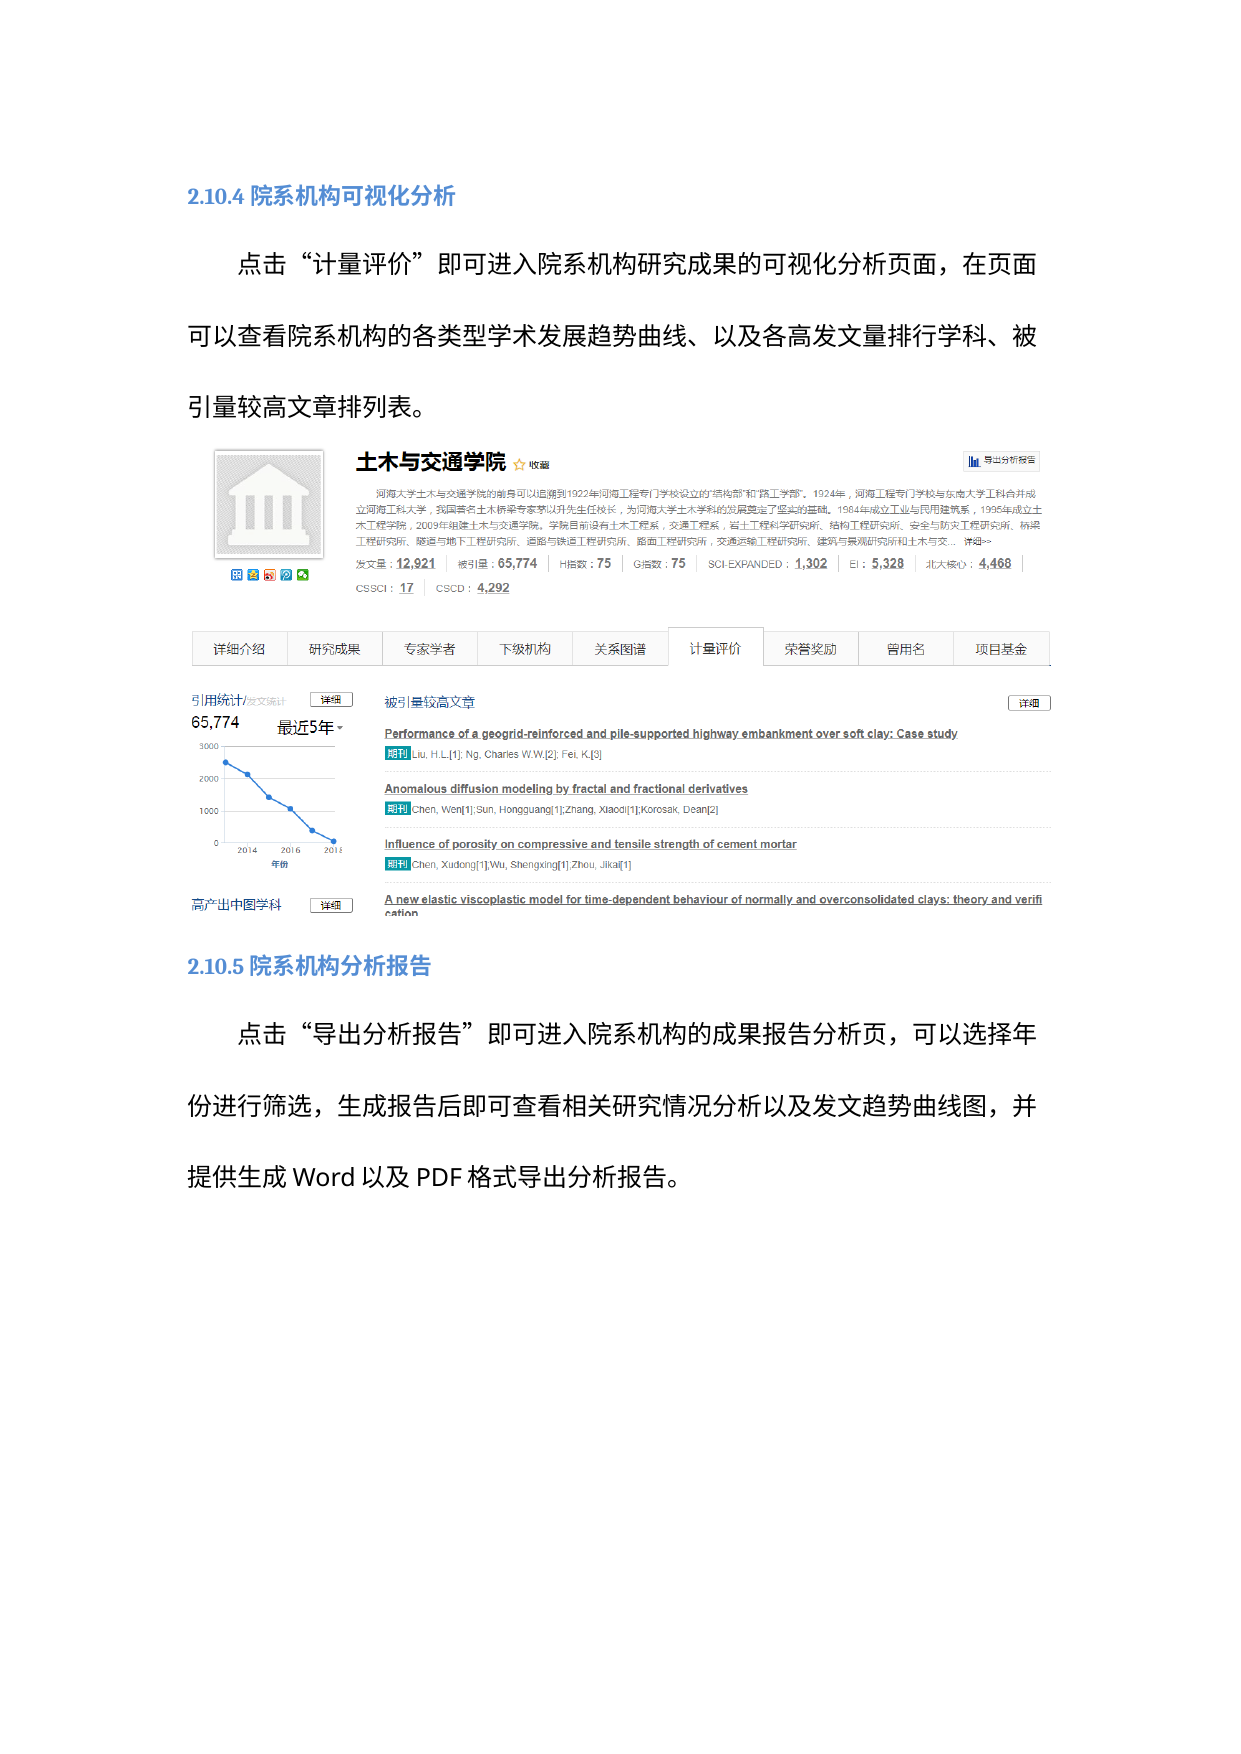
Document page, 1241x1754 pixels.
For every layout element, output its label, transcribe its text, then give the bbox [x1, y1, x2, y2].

subtitle 2.10.4院系机构可视化分析 [187, 162, 1053, 227]
picture [187, 441, 1052, 916]
text 点击“导出分析报告”即可进入院系机构的成果报告分析页，可以选择年份进行筛选，生成报告后即可查看相关研究情况分析以及发文趋势曲线图，并提供生成Word以及PDF格式导出分析报告。 [187, 1000, 1053, 1208]
text 点击“计量评价”即可进入院系机构研究成果的可视化分析页面，在页面可以查看院系机构的各类型学术发展趋势曲线、以及各高发文量排行学科、被引量较高文章排列表。 [187, 230, 1053, 438]
subtitle 2.10.5院系机构分析报告 [187, 932, 1053, 997]
